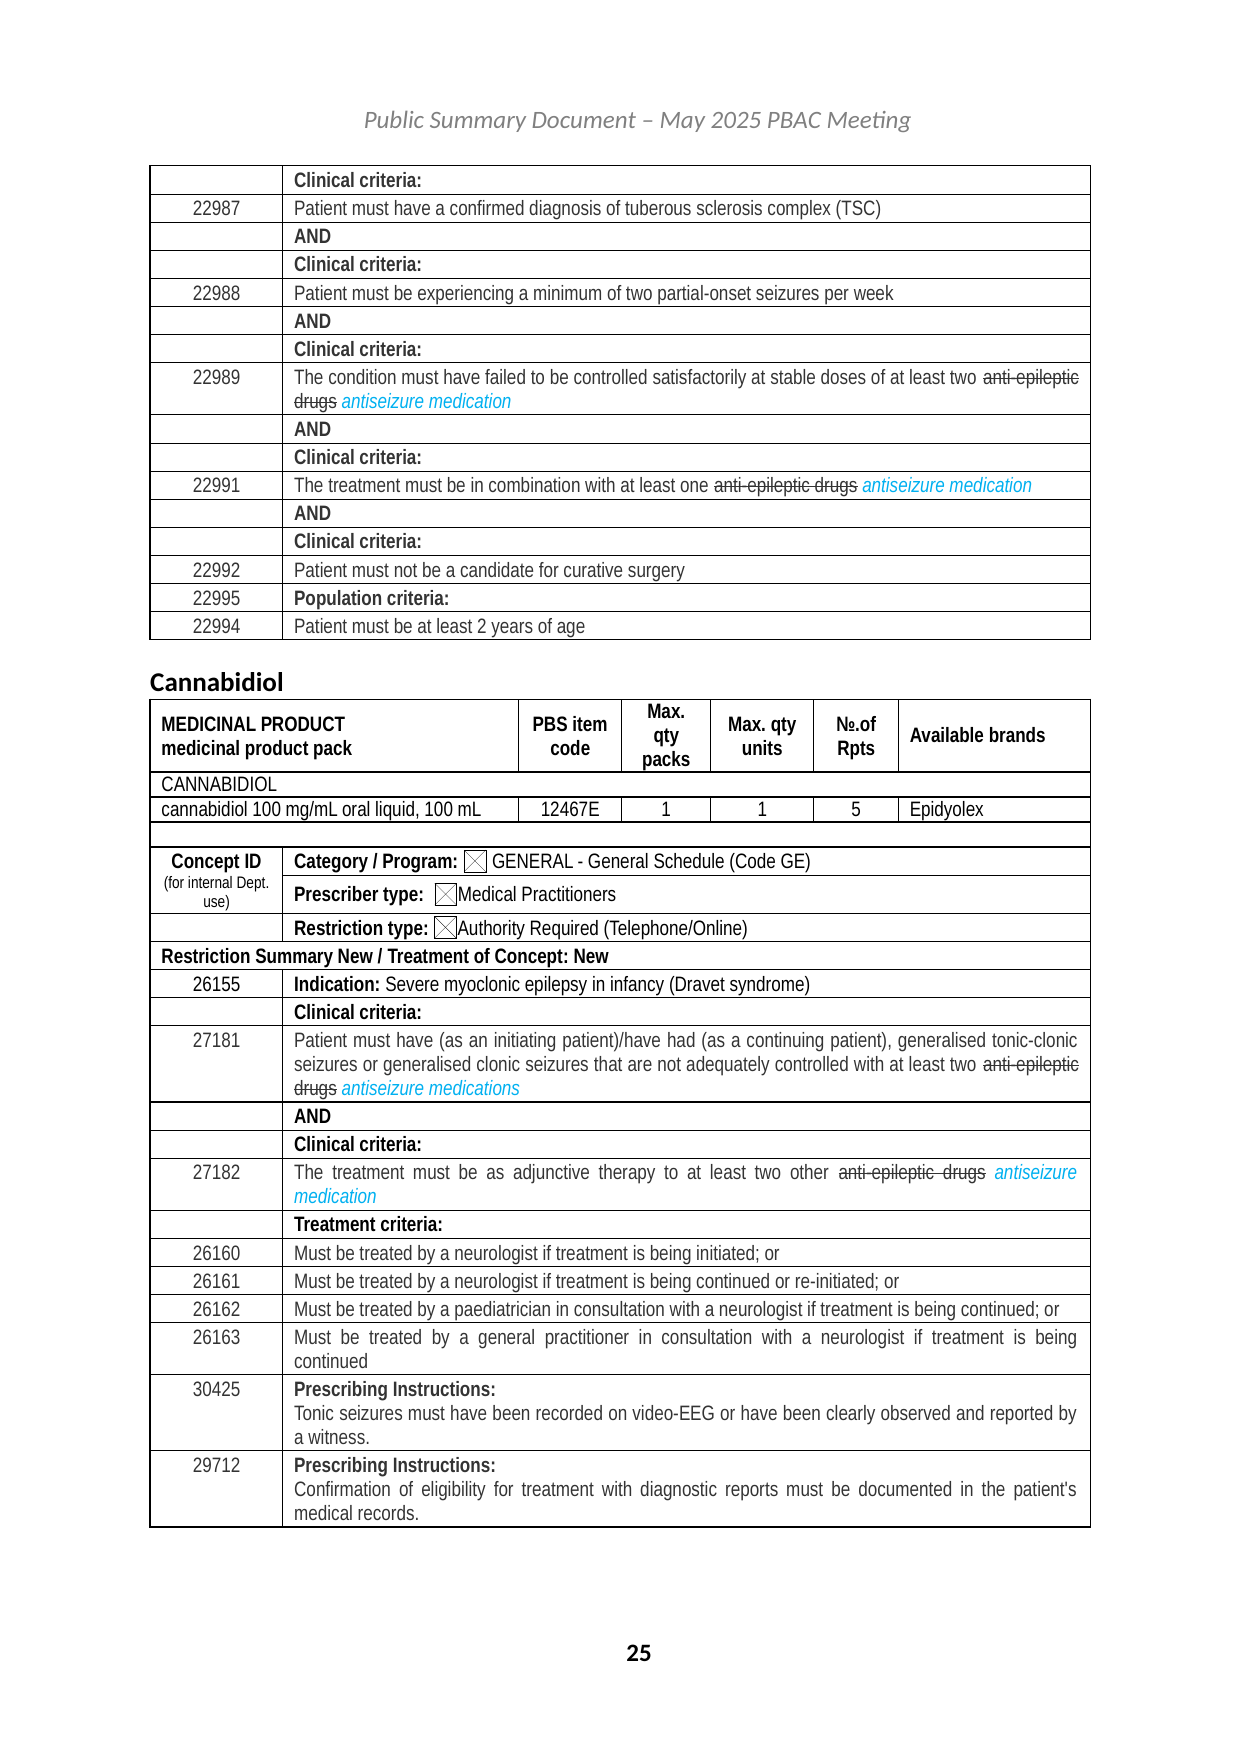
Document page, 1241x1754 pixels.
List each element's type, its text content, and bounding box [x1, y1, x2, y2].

table_header PBS item code [519, 700, 621, 771]
table_cell [151, 251, 282, 278]
table_cell [151, 1131, 282, 1158]
table_cell [151, 307, 282, 334]
table_cell Patient must be experiencing a minimum of two partial-onset seizures per week [283, 279, 1090, 306]
table_cell AND [283, 223, 1090, 250]
table_header №.of Rpts [814, 700, 898, 771]
table_cell Must be treated by a neurologist if treatment is being initiated; or [283, 1239, 1090, 1266]
table_cell 27182 [151, 1159, 282, 1210]
table_cell Indication: Severe myoclonic epilepsy in infancy (Dravet syndrome) [283, 970, 1090, 997]
table_header Available brands [899, 700, 1090, 771]
table_cell [151, 998, 282, 1025]
table_cell Clinical criteria: [283, 998, 1090, 1025]
table_cell Must be treated by a neurologist if treatment is being continued or re-initiated; or [283, 1267, 1090, 1294]
table_cell [151, 823, 1090, 846]
table_cell Clinical criteria: [283, 444, 1090, 471]
table_cell 26161 [151, 1267, 282, 1294]
table_cell AND [283, 307, 1090, 334]
table_cell Concept ID (for internal Dept. use) [151, 848, 282, 913]
table_cell The treatment must be in combination with at least one anti-epileptic drugs antiseizure medication [283, 472, 1090, 499]
table_header MEDICINAL PRODUCT medicinal product pack [151, 700, 518, 771]
table_cell [151, 166, 282, 193]
table_cell The condition must have failed to be controlled satisfactorily at stable doses of at least two anti-epileptic drugs antiseizure medication [283, 363, 1090, 414]
table_cell 30425 [151, 1375, 282, 1450]
table_cell Clinical criteria: [283, 1131, 1090, 1158]
table_cell [151, 335, 282, 362]
table_cell Category / Program: GENERAL - General Schedule (Code GE) [283, 848, 1090, 874]
text Cannabidiol [150, 665, 1090, 698]
table_cell [151, 528, 282, 555]
table_cell [151, 444, 282, 471]
table_cell AND [283, 415, 1090, 442]
table_cell 26155 [151, 970, 282, 997]
table_cell Patient must not be a candidate for curative surgery [283, 556, 1090, 583]
table_cell cannabidiol 100 mg/mL oral liquid, 100 mL [151, 798, 518, 821]
table_cell Must be treated by a paediatrician in consultation with a neurologist if treatment is being continued; or [283, 1295, 1090, 1322]
table_cell [151, 500, 282, 527]
table_cell 26163 [151, 1323, 282, 1374]
table_cell [151, 223, 282, 250]
table_cell Patient must have a confirmed diagnosis of tuberous sclerosis complex (TSC) [283, 195, 1090, 222]
table_cell Population criteria: [283, 584, 1090, 611]
table_cell AND [283, 500, 1090, 527]
table_cell Clinical criteria: [283, 528, 1090, 555]
table_header Max. qty packs [622, 700, 710, 771]
table_header Max. qty units [711, 700, 813, 771]
table_cell Prescribing Instructions: Confirmation of eligibility for treatment with diagnostic reports must be documented in the patient's medical records. [283, 1451, 1090, 1526]
table_cell 22991 [151, 472, 282, 499]
table_cell [151, 1103, 282, 1129]
table_cell Treatment criteria: [283, 1211, 1090, 1238]
table_cell Clinical criteria: [283, 335, 1090, 362]
table_cell 12467E [519, 798, 621, 821]
table_cell Patient must be at least 2 years of age [283, 612, 1090, 639]
table_cell 22995 [151, 584, 282, 611]
table_cell [151, 415, 282, 442]
table_cell 22988 [151, 279, 282, 306]
table_cell The treatment must be as adjunctive therapy to at least two other anti-epileptic drugs antiseizure medication [283, 1159, 1090, 1210]
table_cell 1 [622, 798, 710, 821]
table_cell [151, 914, 282, 941]
table_cell Epidyolex [899, 798, 1090, 821]
table_cell 22992 [151, 556, 282, 583]
table_cell CANNABIDIOL [151, 773, 1090, 796]
table_cell 22987 [151, 195, 282, 222]
table_cell 27181 [151, 1026, 282, 1101]
table_cell 22989 [151, 363, 282, 414]
table_cell 22994 [151, 612, 282, 639]
table_cell 5 [814, 798, 898, 821]
table_cell Restriction Summary New / Treatment of Concept: New [151, 942, 1090, 969]
table_cell Prescriber type: Medical Practitioners [283, 876, 1090, 913]
table_cell 26160 [151, 1239, 282, 1266]
table_cell Prescribing Instructions: Tonic seizures must have been recorded on video-EEG or have been clearly observed and reported by a witness. [283, 1375, 1090, 1450]
table_cell 29712 [151, 1451, 282, 1526]
table_cell Patient must have (as an initiating patient)/have had (as a continuing patient), generalised tonic-clonic seizures or generalised clonic seizures that are not adequately controlled with at least two anti-epileptic drugs antiseizure medications [283, 1026, 1090, 1101]
table_cell Clinical criteria: [283, 251, 1090, 278]
table_cell Restriction type: Authority Required (Telephone/Online) [283, 914, 1090, 941]
table_cell Clinical criteria: [283, 166, 1090, 193]
table_cell AND [283, 1103, 1090, 1129]
table_cell 26162 [151, 1295, 282, 1322]
table_cell 1 [711, 798, 813, 821]
table_cell Must be treated by a general practitioner in consultation with a neurologist if treatment is being continued [283, 1323, 1090, 1374]
table_cell [151, 1211, 282, 1238]
